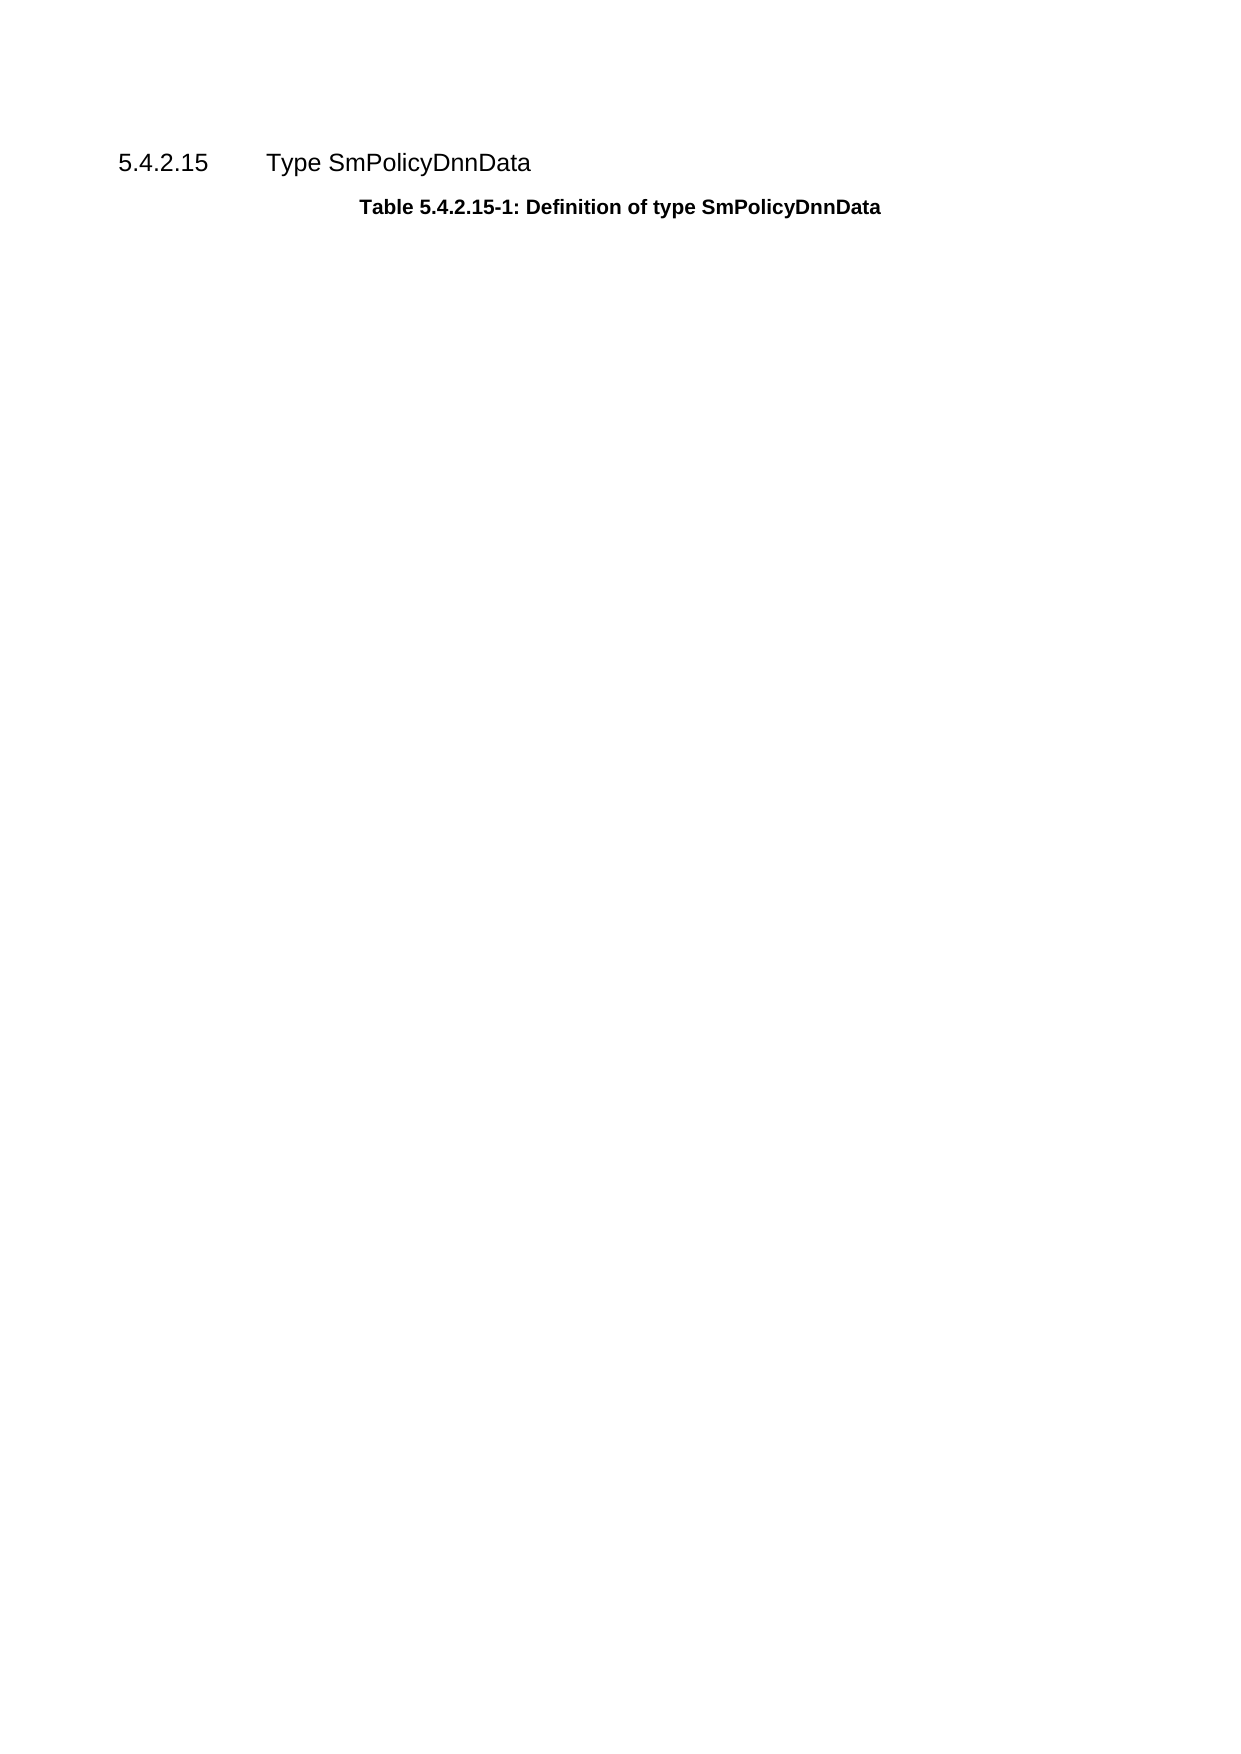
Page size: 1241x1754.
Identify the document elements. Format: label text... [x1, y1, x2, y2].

text Table 5.4.2.15-1: Definition of type SmPolicyDnnData [118, 195, 1122, 219]
subtitle 5.4.2.15 Type SmPolicyDnnData [118, 148, 1122, 176]
